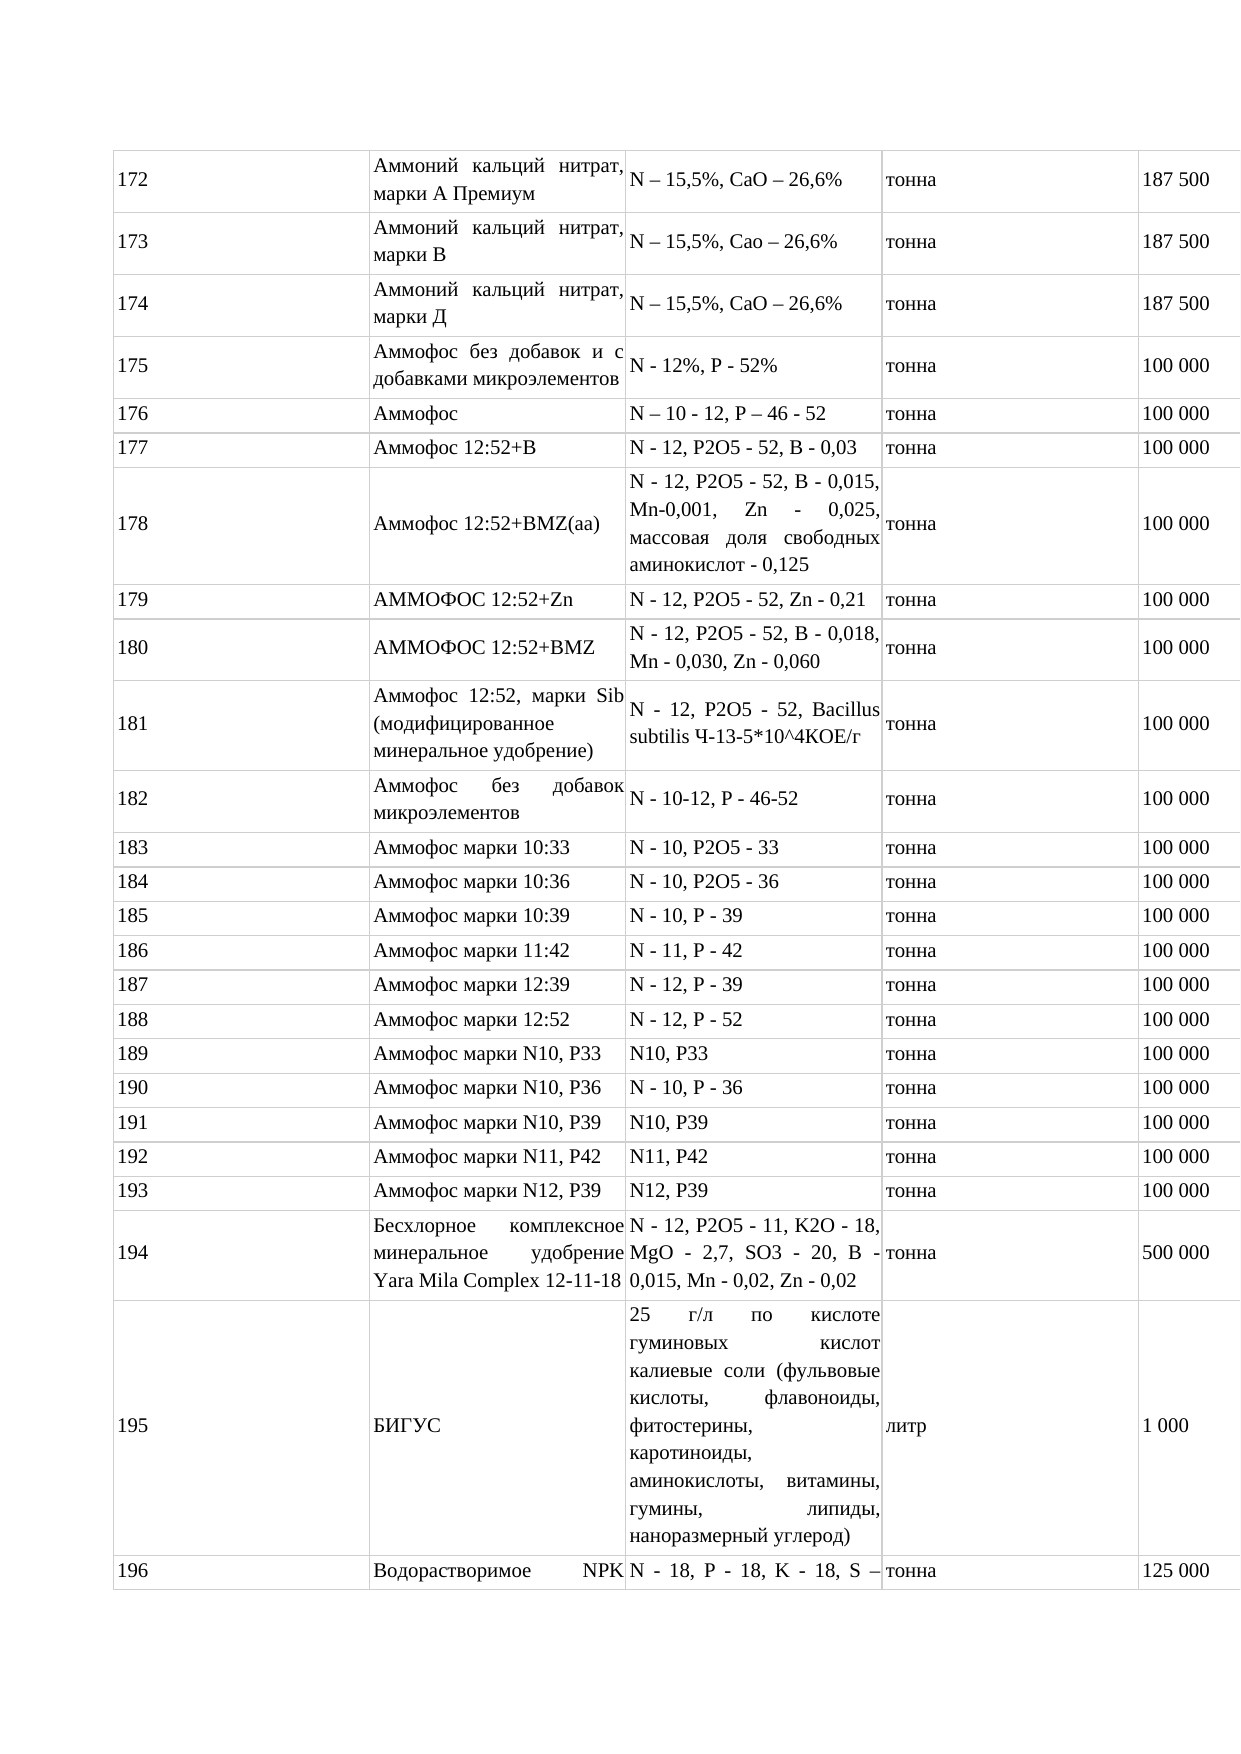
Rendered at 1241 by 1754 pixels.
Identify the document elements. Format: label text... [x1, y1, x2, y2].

table_cell Аммофос марки N10, P36 [370, 1074, 625, 1107]
table_cell N10, P33 [626, 1039, 881, 1072]
table_cell Аммофос марки 12:39 [370, 971, 625, 1004]
table_cell Аммофос марки 11:42 [370, 936, 625, 969]
table_cell 100 000 [1139, 1108, 1240, 1141]
table_cell тонна [883, 620, 1138, 680]
table_cell Аммофос [370, 399, 625, 432]
table_cell 100 000 [1139, 936, 1240, 969]
table_cell Аммоний кальций нитрат, марки Д [370, 275, 625, 336]
table_cell Аммофос 12:52, марки Sib (модифицированное минеральное удобрение) [370, 681, 625, 770]
table_cell N - 12, P2O5 - 52, Bacillus subtilis Ч-13-5*10^4КОЕ/г [626, 681, 881, 770]
table_cell литр [883, 1301, 1138, 1555]
table_cell тонна [883, 771, 1138, 832]
table_cell 174 [114, 275, 369, 336]
table_cell 125 000 [1139, 1556, 1240, 1589]
table_cell N - 12, P2O5 - 52, B - 0,03 [626, 434, 881, 467]
table_cell 173 [114, 213, 369, 274]
table_cell тонна [883, 337, 1138, 398]
table_cell 25 г/л по кислоте гуминовых кислот калиевые соли (фульвовые кислоты, флавоноиды, фитостерины, каротиноиды, аминокислоты, витамины, гумины, липиды, наноразмерный углерод) [626, 1301, 881, 1555]
table_cell 195 [114, 1301, 369, 1555]
table_cell Аммофос марки 10:33 [370, 833, 625, 866]
table_cell N12, P39 [626, 1177, 881, 1210]
table_cell тонна [883, 868, 1138, 901]
table_cell N - 12, P2O5 - 11, K2O - 18, MgO - 2,7, SO3 - 20, B - 0,015, Mn - 0,02, Zn - 0,02 [626, 1211, 881, 1299]
table_cell 100 000 [1139, 868, 1240, 901]
table_cell 100 000 [1139, 585, 1240, 618]
table_cell АММОФОС 12:52+ВMZ [370, 620, 625, 680]
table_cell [370, 1556, 625, 1589]
table_cell N - 12, P2O5 - 52, Zn - 0,21 [626, 585, 881, 618]
table_cell 180 [114, 620, 369, 680]
table_cell 100 000 [1139, 337, 1240, 398]
table_cell N - 12, P - 52 [626, 1005, 881, 1038]
table_cell 172 [114, 151, 369, 212]
table_cell тонна [883, 1143, 1138, 1176]
table_cell Аммофос без добавок микроэлементов [370, 771, 625, 832]
table_cell тонна [883, 213, 1138, 274]
table_cell тонна [883, 1177, 1138, 1210]
table_cell 100 000 [1139, 620, 1240, 680]
table_cell 187 500 [1139, 213, 1240, 274]
table_cell 100 000 [1139, 902, 1240, 935]
table_cell 184 [114, 868, 369, 901]
table_cell N – 15,5%, CaO – 26,6% [626, 275, 881, 336]
table_cell 190 [114, 1074, 369, 1107]
table_cell 500 000 [1139, 1211, 1240, 1299]
table_cell тонна [883, 936, 1138, 969]
table_cell N - 12, P - 39 [626, 971, 881, 1004]
table_cell тонна [883, 585, 1138, 618]
table_cell N - 10, P - 39 [626, 902, 881, 935]
table_cell 100 000 [1139, 399, 1240, 432]
table_cell тонна [883, 275, 1138, 336]
table_cell 182 [114, 771, 369, 832]
table_cell 193 [114, 1177, 369, 1210]
table_cell 176 [114, 399, 369, 432]
table_cell N – 15,5%, Cao – 26,6% [626, 213, 881, 274]
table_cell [626, 1556, 881, 1589]
table_cell 100 000 [1139, 1005, 1240, 1038]
table_cell тонна [883, 1005, 1138, 1038]
table_cell N10, P39 [626, 1108, 881, 1141]
table_cell тонна [883, 1108, 1138, 1141]
table_cell Аммофос марки 10:36 [370, 868, 625, 901]
table_cell N - 11, P - 42 [626, 936, 881, 969]
table_cell 187 500 [1139, 151, 1240, 212]
table_cell 175 [114, 337, 369, 398]
table_cell N - 10, P2O5 - 36 [626, 868, 881, 901]
table_cell N - 12%, P - 52% [626, 337, 881, 398]
table_cell 183 [114, 833, 369, 866]
table_cell N - 10, P - 36 [626, 1074, 881, 1107]
table_cell тонна [883, 399, 1138, 432]
table_cell 100 000 [1139, 1143, 1240, 1176]
table_cell 1 000 [1139, 1301, 1240, 1555]
table_cell тонна [883, 971, 1138, 1004]
table_cell N11, P42 [626, 1143, 881, 1176]
table_cell 100 000 [1139, 833, 1240, 866]
table_cell 179 [114, 585, 369, 618]
table_cell Бесхлорное комплексное минеральное удобрение Yara Mila Complex 12-11-18 [370, 1211, 625, 1299]
table_cell 178 [114, 468, 369, 584]
table_cell 100 000 [1139, 468, 1240, 584]
table_cell N - 10-12, P - 46-52 [626, 771, 881, 832]
table_cell БИГУС [370, 1301, 625, 1555]
table_cell Аммофос марки N11, P42 [370, 1143, 625, 1176]
table_cell 196 [114, 1556, 369, 1589]
table_cell тонна [883, 833, 1138, 866]
table_cell N - 12, P2O5 - 52, B - 0,018, Mn - 0,030, Zn - 0,060 [626, 620, 881, 680]
table_cell 194 [114, 1211, 369, 1299]
table_cell тонна [883, 434, 1138, 467]
table_cell N - 12, P2O5 - 52, B - 0,015, Mn-0,001, Zn - 0,025, массовая доля свободных аминокислот - 0,125 [626, 468, 881, 584]
table_cell 187 500 [1139, 275, 1240, 336]
table_cell 181 [114, 681, 369, 770]
table_cell Аммофос 12:52+BMZ(aa) [370, 468, 625, 584]
table_cell тонна [883, 902, 1138, 935]
table_cell 191 [114, 1108, 369, 1141]
table_cell 188 [114, 1005, 369, 1038]
table_cell тонна [883, 681, 1138, 770]
table_cell 100 000 [1139, 1177, 1240, 1210]
table_cell 100 000 [1139, 1039, 1240, 1072]
table_cell Аммофос марки N10, P33 [370, 1039, 625, 1072]
table_cell Аммоний кальций нитрат, марки В [370, 213, 625, 274]
table_cell тонна [883, 1211, 1138, 1299]
table_cell Аммофос 12:52+B [370, 434, 625, 467]
table_cell 177 [114, 434, 369, 467]
table_cell 100 000 [1139, 434, 1240, 467]
table_cell тонна [883, 468, 1138, 584]
table_cell 100 000 [1139, 681, 1240, 770]
table_cell Аммофос марки N10, P39 [370, 1108, 625, 1141]
table_cell Аммоний кальций нитрат, марки А Премиум [370, 151, 625, 212]
table_cell Аммофос марки 10:39 [370, 902, 625, 935]
table_cell Аммофос марки 12:52 [370, 1005, 625, 1038]
table_cell 189 [114, 1039, 369, 1072]
table_cell N – 10 - 12, P – 46 - 52 [626, 399, 881, 432]
table_cell N – 15,5%, CaO – 26,6% [626, 151, 881, 212]
table_cell тонна [883, 1039, 1138, 1072]
table_cell 185 [114, 902, 369, 935]
table_cell 100 000 [1139, 1074, 1240, 1107]
table_cell тонна [883, 151, 1138, 212]
table_cell 192 [114, 1143, 369, 1176]
table_cell 186 [114, 936, 369, 969]
table_cell тонна [883, 1556, 1138, 1589]
table_cell 100 000 [1139, 771, 1240, 832]
table_cell 100 000 [1139, 971, 1240, 1004]
table_cell N - 10, P2О5 - 33 [626, 833, 881, 866]
table_cell Аммофос марки N12, P39 [370, 1177, 625, 1210]
table_cell тонна [883, 1074, 1138, 1107]
table_cell АММОФОС 12:52+Zn [370, 585, 625, 618]
table_cell 187 [114, 971, 369, 1004]
table_cell Аммофоc без добавок и с добавками микроэлементов [370, 337, 625, 398]
